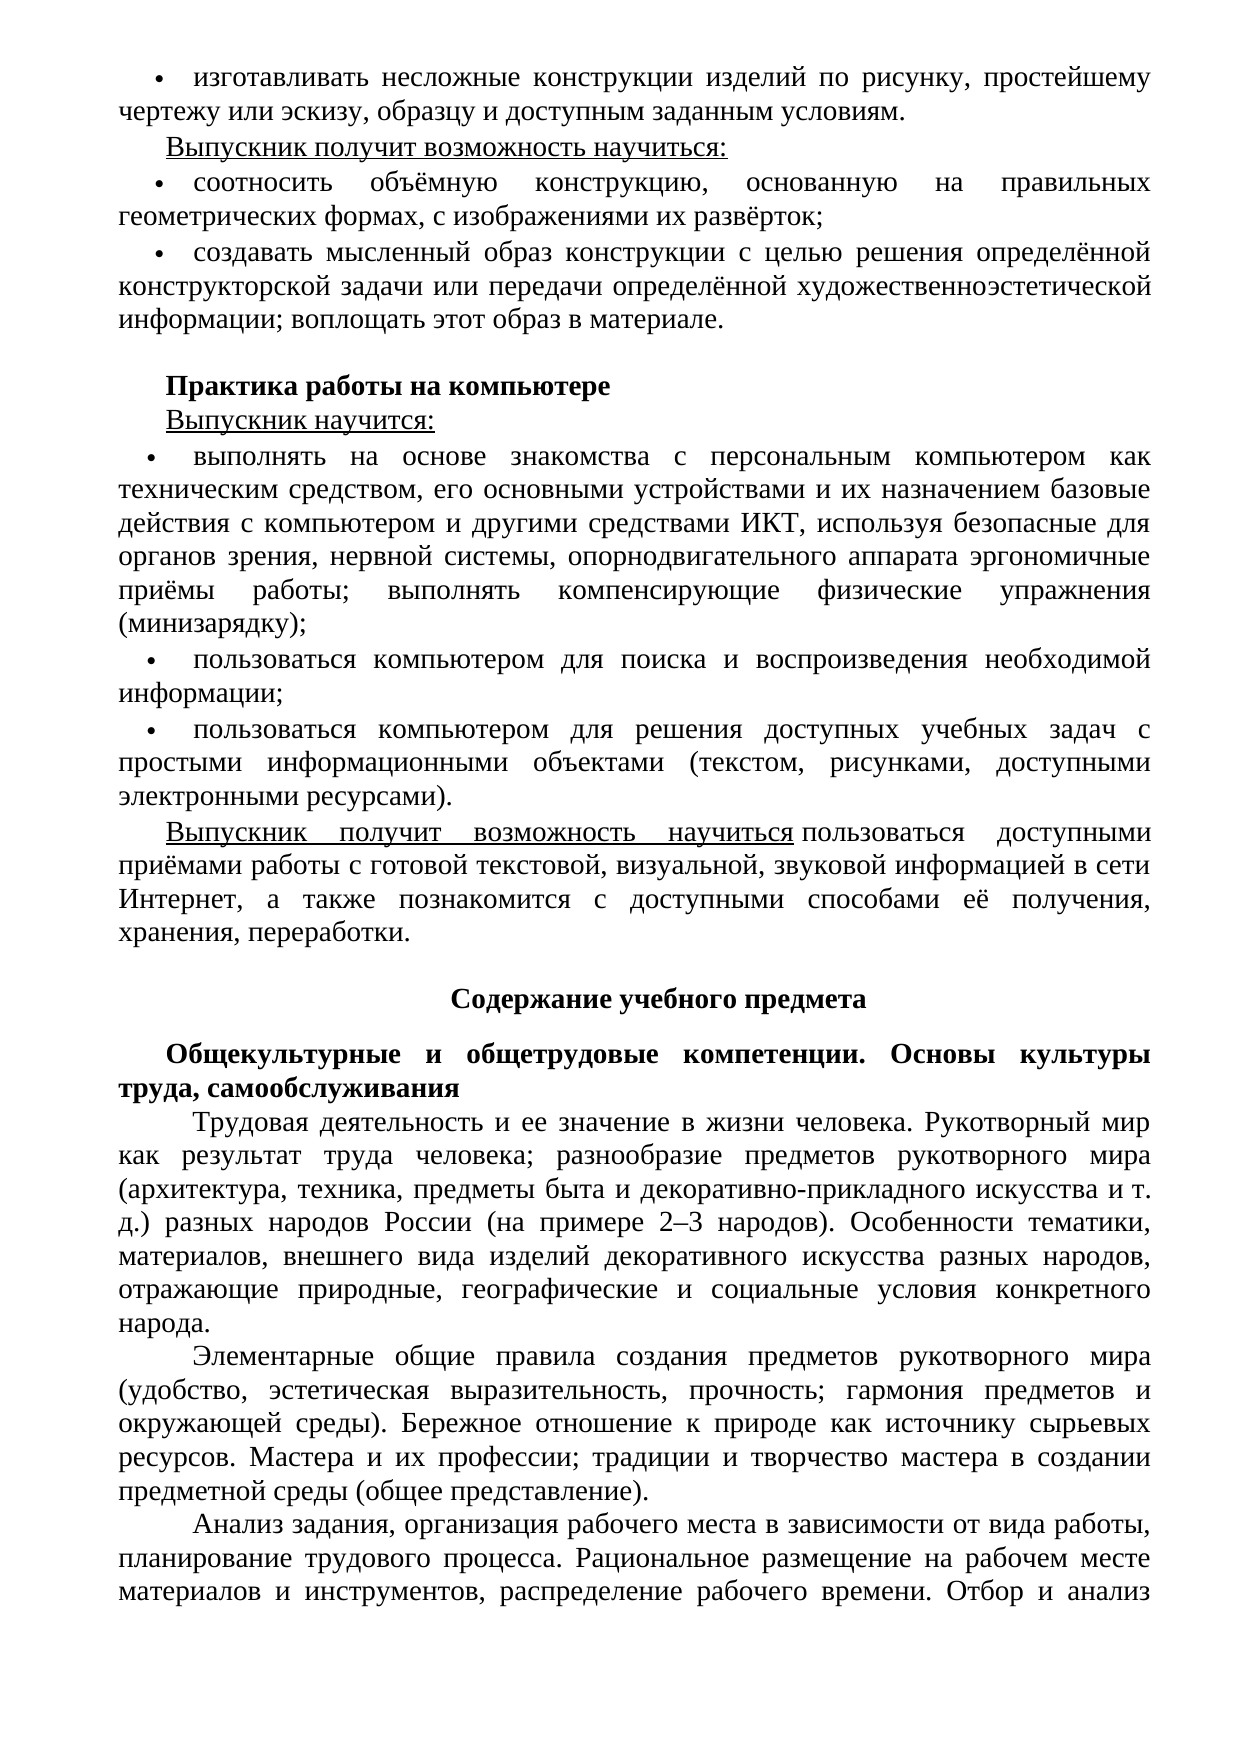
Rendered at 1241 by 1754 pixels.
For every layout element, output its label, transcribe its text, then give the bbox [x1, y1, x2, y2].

text Выпускник научится: [118, 402, 1152, 435]
list изготавливать несложные конструкции изделий по рисунку, простейшему чертежу или эскизу, образцу и доступным заданным условиям. [118, 59, 1152, 126]
text Содержание учебного предмета [118, 982, 1152, 1015]
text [118, 1506, 1152, 1607]
list пользоваться компьютером для поиска и воспроизведения необходимой информации; [118, 641, 1152, 708]
text Практика работы на компьютере [118, 368, 1152, 402]
text Элементарные общие правила создания предметов рукотворного мира (удобство, эстетическая выразительность, прочность; гармония предметов и окружающей среды). Бережное отношение к природе как источнику сырьевых ресурсов. Мастера и их профессии; традиции и творчество мастера в создании предметной среды (общее представление). [118, 1338, 1152, 1506]
text Выпускник получит возможность научиться: [118, 129, 1152, 162]
list выполнять на основе знакомства с персональным компьютером как техническим средством, его основными устройствами и их назначением базовые действия с компьютером и другими средствами ИКТ, используя безопасные для органов зрения, нервной системы, опорнодвигательного аппарата эргономичные приёмы работы; выполнять компенсирующие физические упражнения (минизарядку); [118, 438, 1152, 639]
text Трудовая деятельность и ее значение в жизни человека. Рукотворный мир как результат труда человека; разнообразие предметов рукотворного мира (архитектура, техника, предметы быта и декоративно-прикладного искусства и т. д.) разных народов России (на примере 2–3 народов). Особенности тематики, материалов, внешнего вида изделий декоративного искусства разных народов, отражающие природные, географические и социальные условия конкретного народа. [118, 1104, 1152, 1338]
list пользоваться компьютером для решения доступных учебных задач с простыми информационными объектами (текстом, рисунками, доступными электронными ресурсами). [118, 711, 1152, 811]
text Общекультурные и общетрудовые компетенции. Основы культуры труда, самообслуживания [118, 1037, 1152, 1104]
text Выпускник получит возможность научиться пользоваться доступными приёмами работы с готовой текстовой, визуальной, звуковой информацией в сети Интернет, а также познакомится с доступными способами её получения, хранения, переработки. [118, 814, 1152, 948]
list создавать мысленный образ конструкции с целью решения определённой конструкторской задачи или передачи определённой художественноэстетической информации; воплощать этот образ в материале. [118, 234, 1152, 335]
list соотносить объёмную конструкцию, основанную на правильных геометрических формах, с изображениями их развёрток; [118, 164, 1152, 232]
